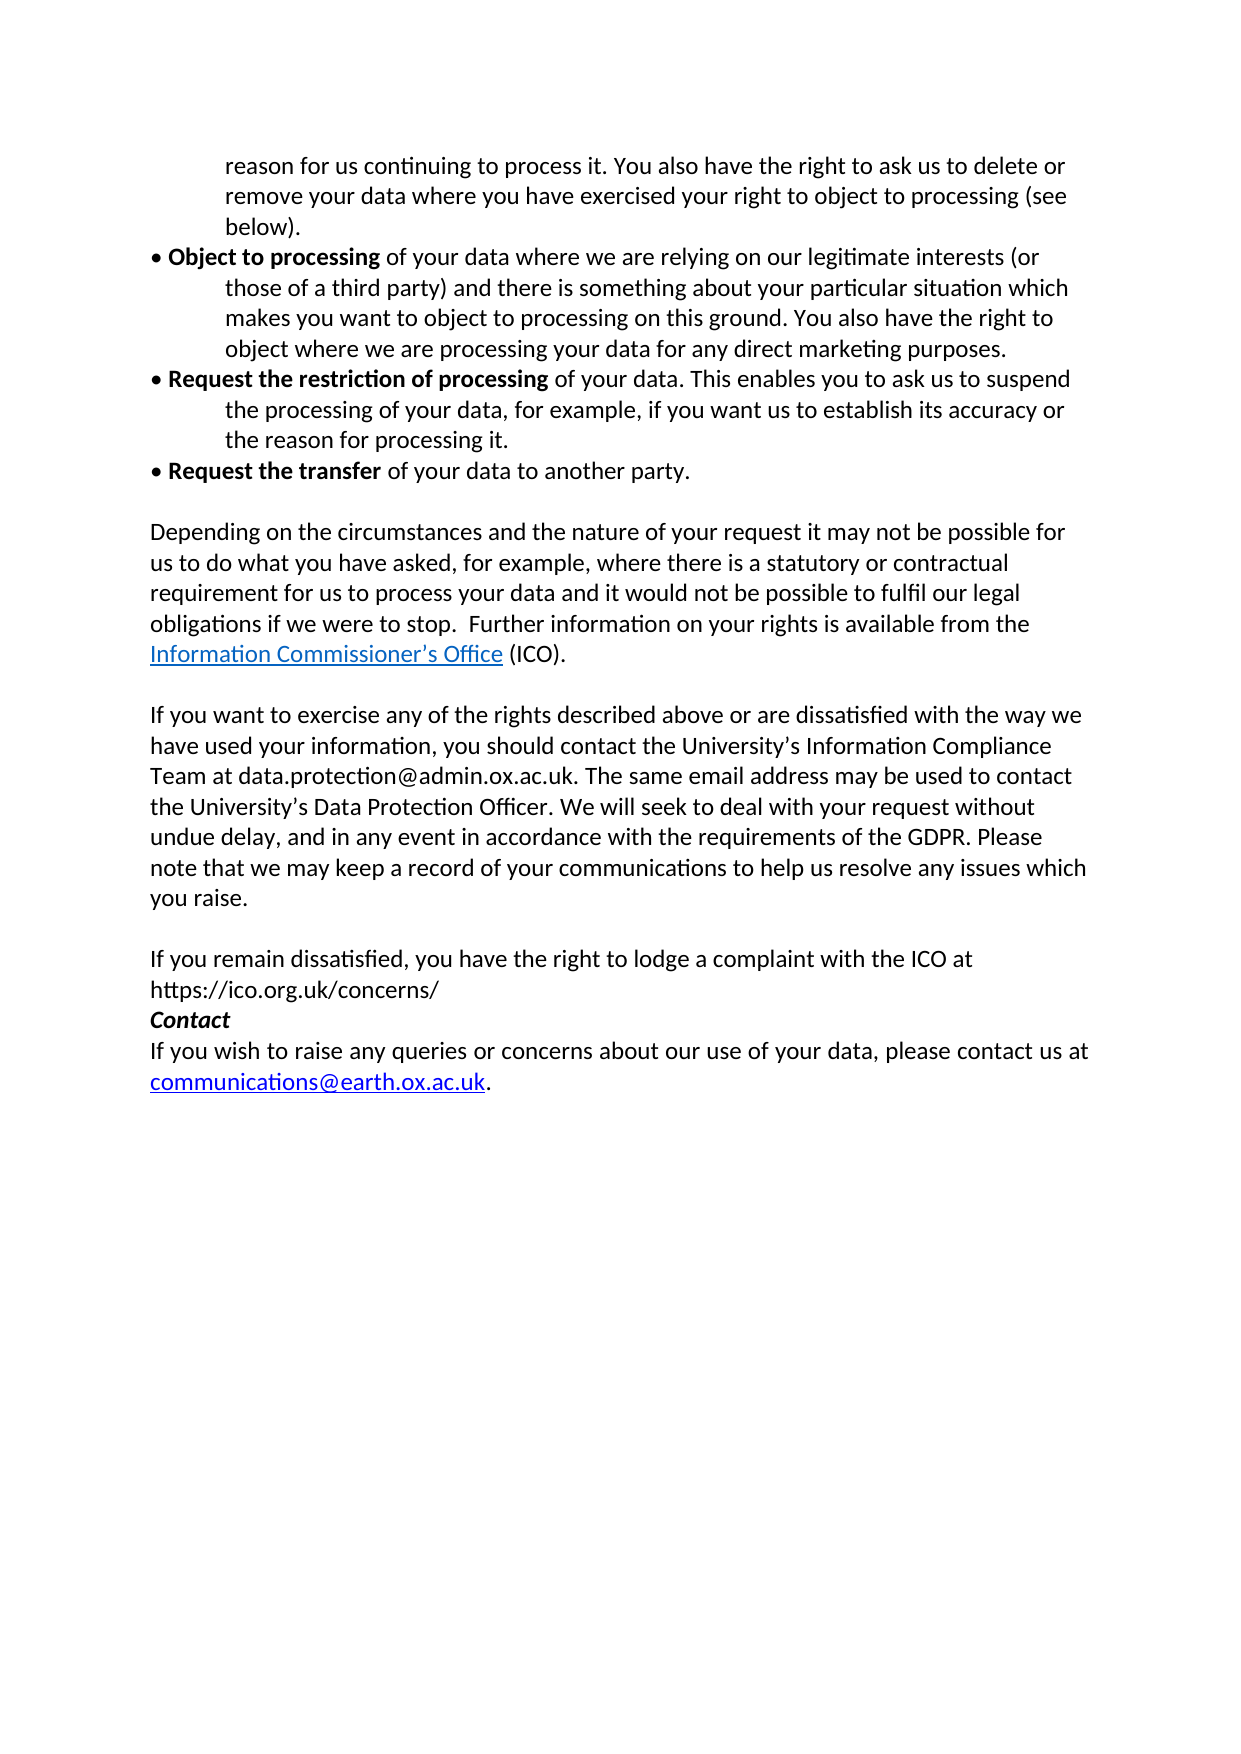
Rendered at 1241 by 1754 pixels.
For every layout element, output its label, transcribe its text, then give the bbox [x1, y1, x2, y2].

text • Request the transfer of your data to another party. [150, 455, 1090, 486]
text Depending on the circumstances and the nature of your request it may not be possible for us to do what you have asked, for example, where there is a statutory or contractual requirement for us to process your data and it would not be possible to fulfil our legal obligations if we were to stop. Further information on your rights is available from the Information Commissioner’s Office (ICO). [150, 516, 1090, 669]
text If you wish to raise any queries or concerns about our use of your data, please contact us at communications@earth.ox.ac.uk. [150, 1035, 1090, 1096]
text If you want to exercise any of the rights described above or are dissatisfied with the way we have used your information, you should contact the University’s Information Compliance Team at data.protection@admin.ox.ac.uk. The same email address may be used to contact the University’s Data Protection Officer. We will seek to deal with your request without undue delay, and in any event in accordance with the requirements of the GDPR. Please note that we may keep a record of your communications to help us resolve any issues which you raise. [150, 699, 1090, 913]
text • Request the restriction of processing of your data. This enables you to ask us to suspend the processing of your data, for example, if you want us to establish its accuracy or the reason for processing it. [150, 364, 1090, 455]
text • Object to processing of your data where we are relying on our legitimate interests (or those of a third party) and there is something about your particular situation which makes you want to object to processing on this ground. You also have the right to object where we are processing your data for any direct marketing purposes. [150, 242, 1090, 364]
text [150, 150, 1090, 242]
text If you remain dissatisfied, you have the right to lodge a complaint with the ICO at https://ico.org.uk/concerns/ [150, 943, 1090, 1004]
text Contact [150, 1004, 1090, 1035]
